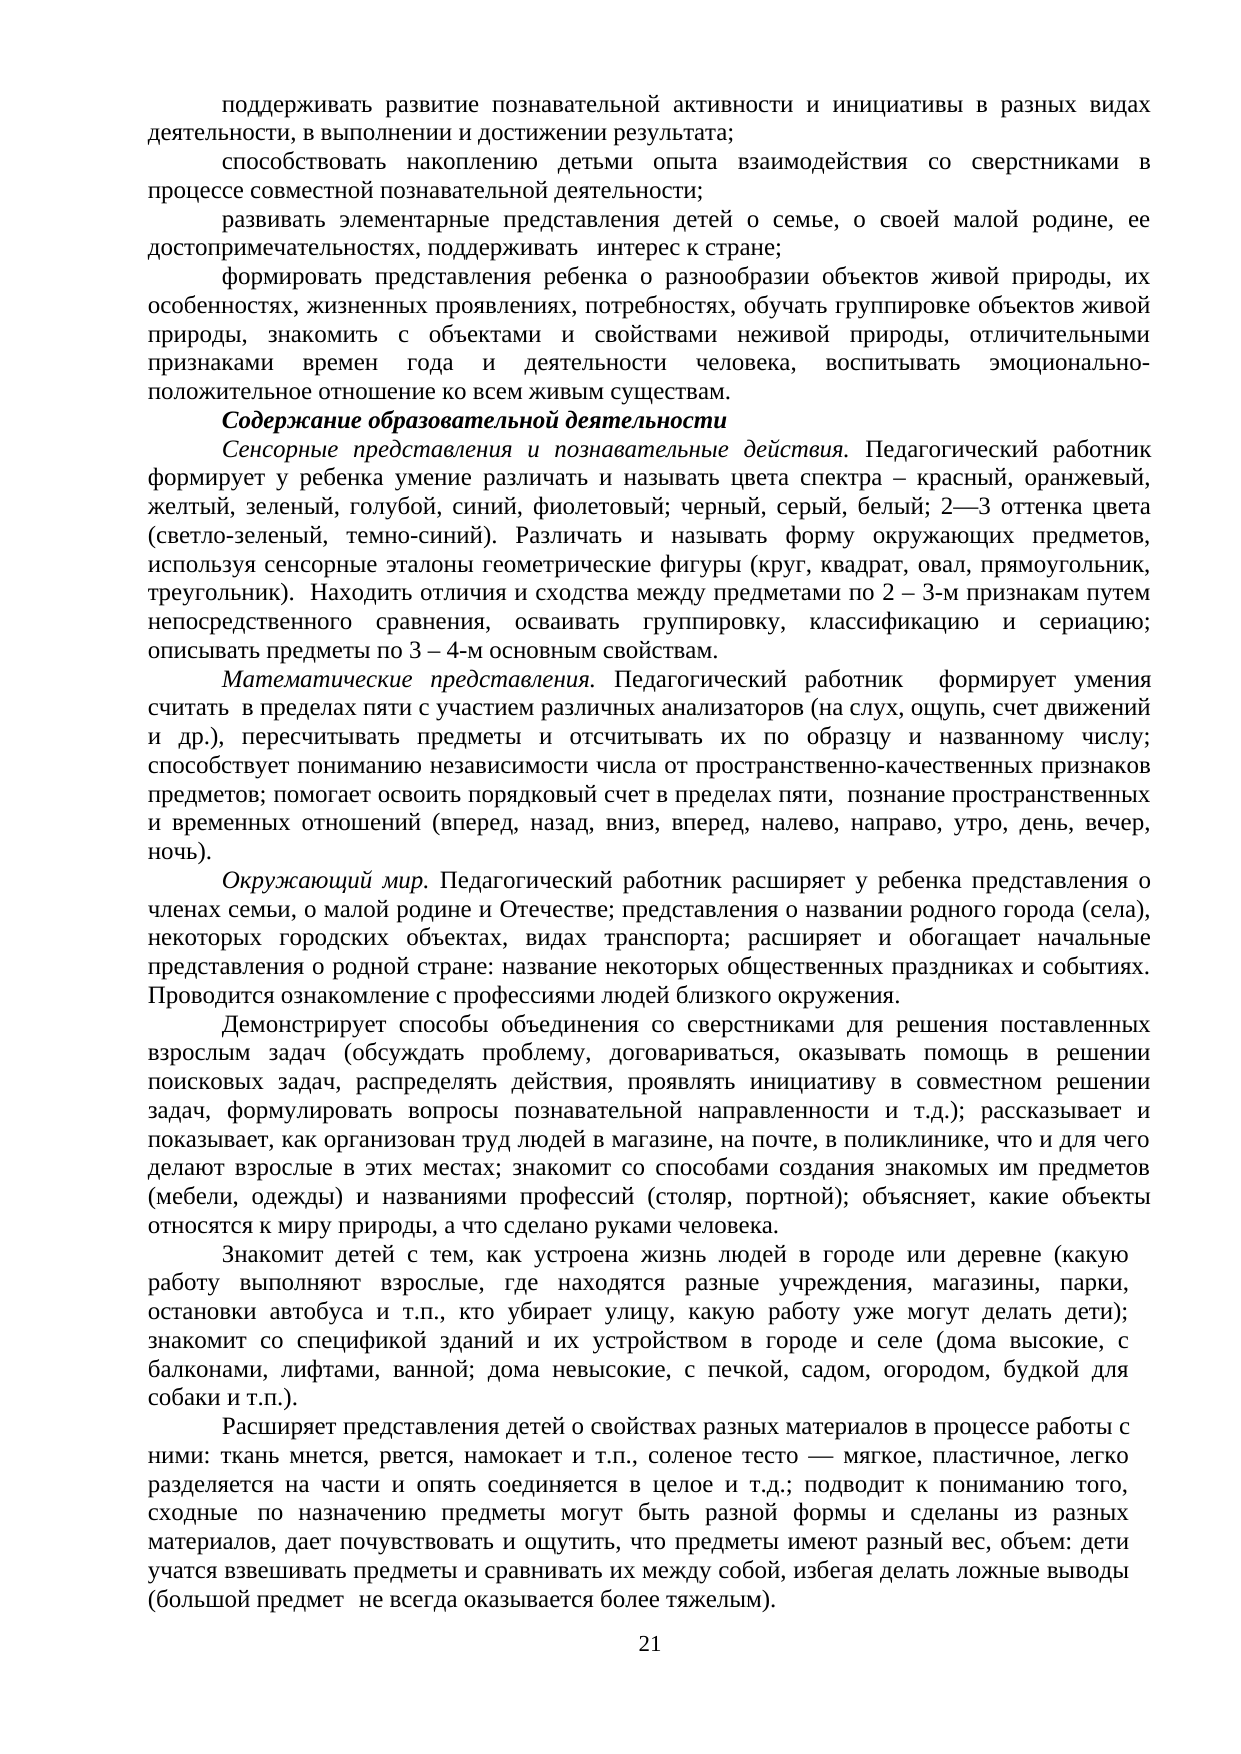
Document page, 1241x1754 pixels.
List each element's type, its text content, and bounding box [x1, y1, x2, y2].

text формировать представления ребенка о разнообразии объектов живой природы, их особенностях, жизненных проявлениях, потребностях, обучать группировке объектов живой природы, знакомить с объектами и свойствами неживой природы, отличительными признаками времен года и деятельности человека, воспитывать эмоционально-положительное отношение ко всем живым существам. [148, 261, 1152, 405]
text Окружающий мир. Педагогический работник расширяет у ребенка представления о членах семьи, о малой родине и Отечестве; представления о названии родного города (села), некоторых городских объектах, видах транспорта; расширяет и обогащает начальные представления о родной стране: название некоторых общественных праздниках и событиях. Проводится ознакомление с профессиями людей близкого окружения. [148, 865, 1152, 1009]
text Демонстрирует способы объединения со сверстниками для решения поставленных взрослым задач (обсуждать проблему, договариваться, оказывать помощь в решении поисковых задач, распределять действия, проявлять инициативу в совместном решении задач, формулировать вопросы познавательной направленности и т.д.); рассказывает и показывает, как организован труд людей в магазине, на почте, в поликлинике, что и для чего делают взрослые в этих местах; знакомит со способами создания знакомых им предметов (мебели, одежды) и названиями профессий (столяр, портной); объясняет, какие объекты относятся к миру природы, а что сделано руками человека. [148, 1009, 1152, 1239]
text способствовать накоплению детьми опыта взаимодействия со сверстниками в процессе совместной познавательной деятельности; [148, 146, 1152, 204]
text Математические представления. Педагогический работник формирует умения считать в пределах пяти с участием различных анализаторов (на слух, ощупь, счет движений и др.), пересчитывать предметы и отсчитывать их по образцу и названному числу; способствует пониманию независимости числа от пространственно-качественных признаков предметов; помогает освоить порядковый счет в пределах пяти, познание пространственных и временных отношений (вперед, назад, вниз, вперед, налево, направо, утро, день, вечер, ночь). [148, 664, 1152, 865]
text развивать элементарные представления детей о семье, о своей малой родине, ее достопримечательностях, поддерживать интерес к стране; [148, 204, 1152, 261]
text Знакомит детей с тем, как устроена жизнь людей в городе или деревне (какую работу выполняют взрослые, где находятся разные учреждения, магазины, парки, остановки автобуса и т.п., кто убирает улицу, какую работу уже могут делать дети); знакомит со спецификой зданий и их устройством в городе и селе (дома высокие, с балконами, лифтами, ванной; дома невысокие, с печкой, садом, огородом, будкой для собаки и т.п.). [148, 1239, 1130, 1411]
text поддерживать развитие познавательной активности и инициативы в разных видах деятельности, в выполнении и достижении результата; [148, 89, 1152, 146]
text Содержание образовательной деятельности [148, 405, 1152, 434]
text Сенсорные представления и познавательные действия. Педагогический работник формирует у ребенка умение различать и называть цвета спектра – красный, оранжевый, желтый, зеленый, голубой, синий, фиолетовый; черный, серый, белый; 2—3 оттенка цвета (светло-зеленый, темно-синий). Различать и называть форму окружающих предметов, используя сенсорные эталоны геометрические фигуры (круг, квадрат, овал, прямоугольник, треугольник). Находить отличия и сходства между предметами по 2 – 3-м признакам путем непосредственного сравнения, осваивать группировку, классификацию и сериацию; описывать предметы по 3 – 4-м основным свойствам. [148, 434, 1152, 664]
text Расширяет представления детей о свойствах разных материалов в процессе работы с ними: ткань мнется, рвется, намокает и т.п., соленое тесто — мягкое, пластичное, легко разделяется на части и опять соединяется в целое и т.д.; подводит к пониманию того, сходные по назначению предметы могут быть разной формы и сделаны из разных материалов, дает почувствовать и ощутить, что предметы имеют разный вес, объем: дети учатся взвешивать предметы и сравнивать их между собой, избегая делать ложные выводы (большой предмет не всегда оказывается более тяжелым). [148, 1411, 1130, 1612]
